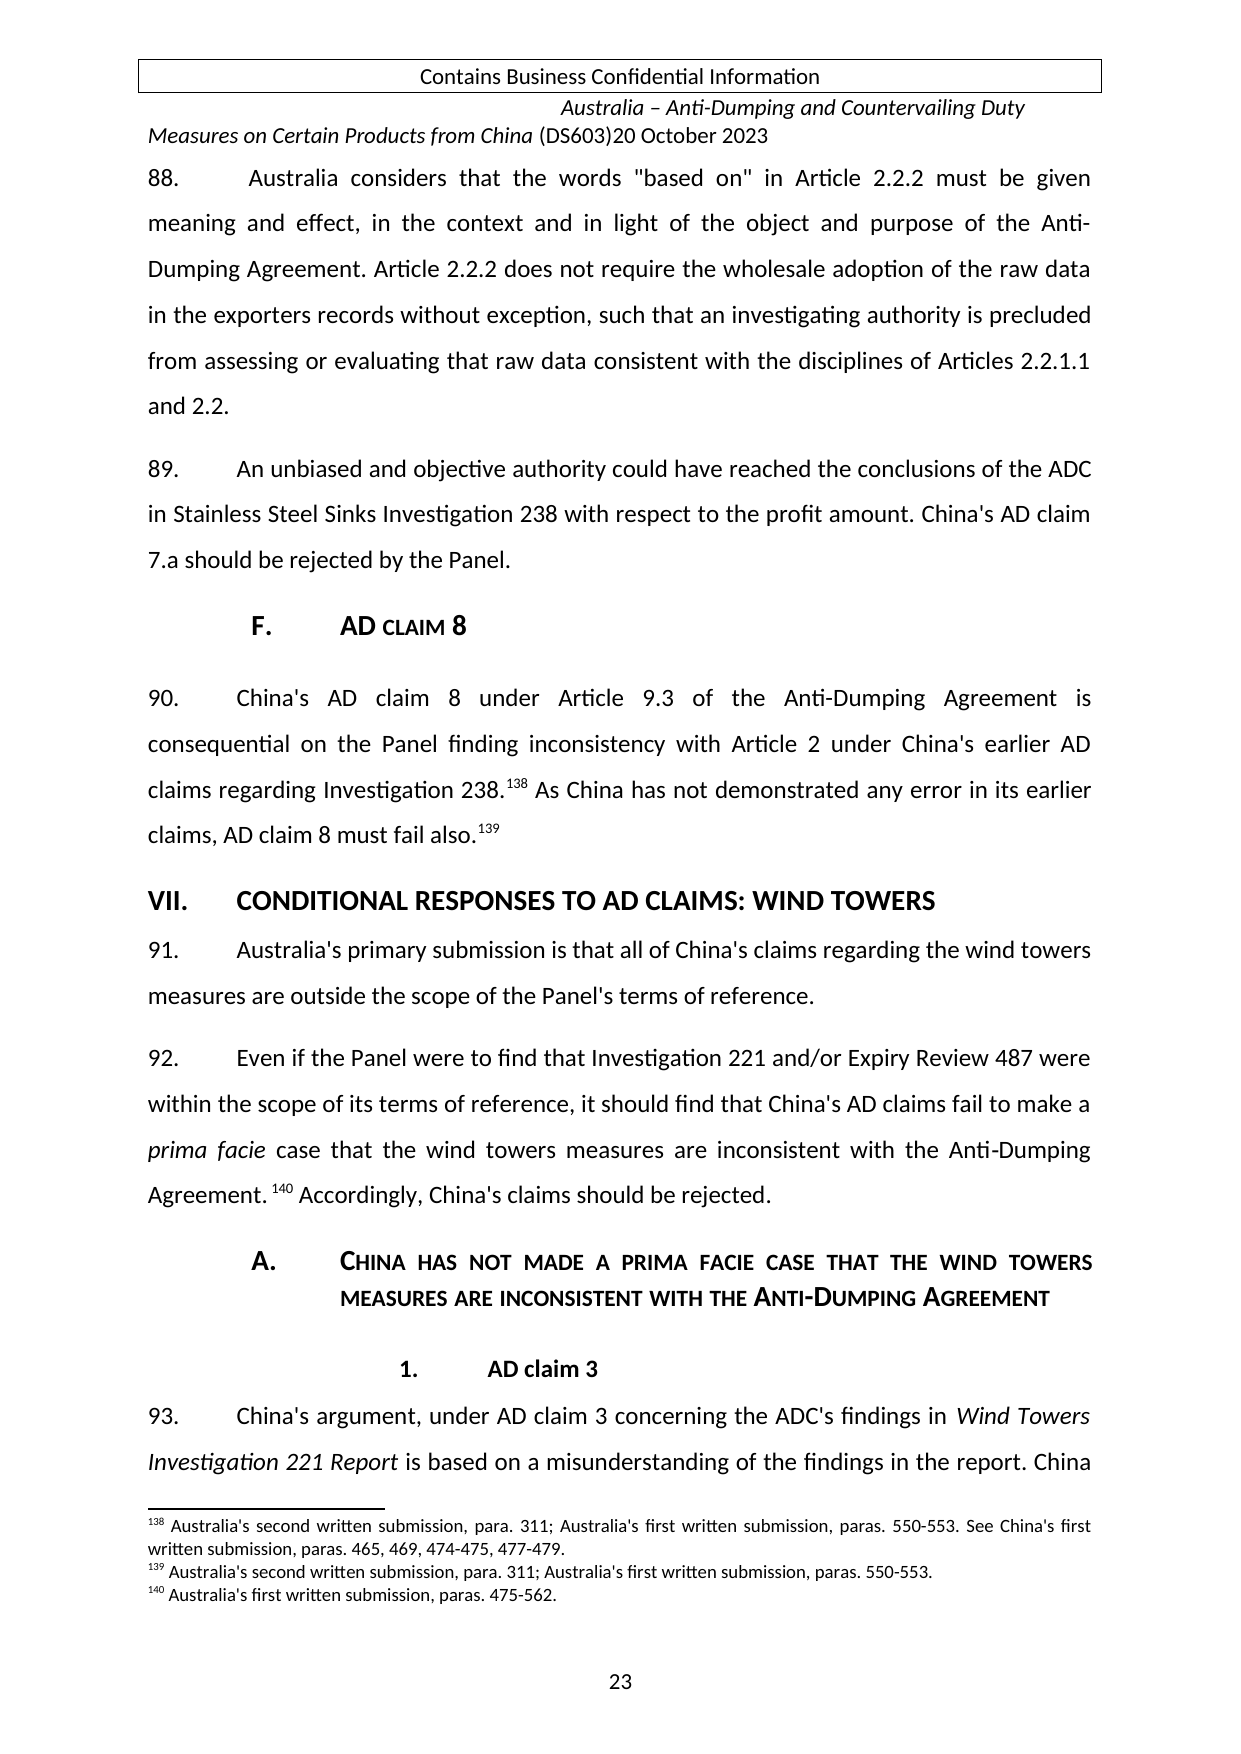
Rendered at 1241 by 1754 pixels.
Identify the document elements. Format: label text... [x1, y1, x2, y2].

subtitle China has not made a prima facie case that the wind towers measures are inconsistent with the Anti-Dumping Agreement [251, 1242, 1092, 1313]
subtitle AD claim 3 [399, 1353, 1092, 1384]
subtitle AD claim 8 [251, 607, 1092, 642]
text Australia considers that the words "based on" in Article 2.2.2 must be given meaning and effect, in the context and in light of the object and purpose of the Anti-Dumping Agreement. Article 2.2.2 does not require the wholesale adoption of the raw data in the exporters records without exception, such that an investigating authority is precluded from assessing or evaluating that raw data consistent with the disciplines of Articles 2.2.1.1 and 2.2. [148, 162, 1092, 421]
text Even if the Panel were to find that Investigation 221 and/or Expiry Review 487 were within the scope of its terms of reference, it should find that China's AD claims fail to make a prima facie case that the wind towers measures are inconsistent with the Anti‐Dumping Agreement. Accordingly, China's claims should be rejected. [148, 1042, 1092, 1210]
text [148, 1400, 1092, 1477]
subtitle Conditional responses to AD claims: Wind Towers [148, 882, 1092, 918]
text An unbiased and objective authority could have reached the conclusions of the ADC in Stainless Steel Sinks Investigation 238 with respect to the profit amount. China's AD claim 7.a should be rejected by the Panel. [148, 453, 1092, 575]
text China's AD claim 8 under Article 9.3 of the Anti-Dumping Agreement is consequential on the Panel finding inconsistency with Article 2 under China's earlier AD claims regarding Investigation 238. As China has not demonstrated any error in its earlier claims, AD claim 8 must fail also. [148, 682, 1092, 850]
text Australia's primary submission is that all of China's claims regarding the wind towers measures are outside the scope of the Panel's terms of reference. [148, 934, 1092, 1011]
